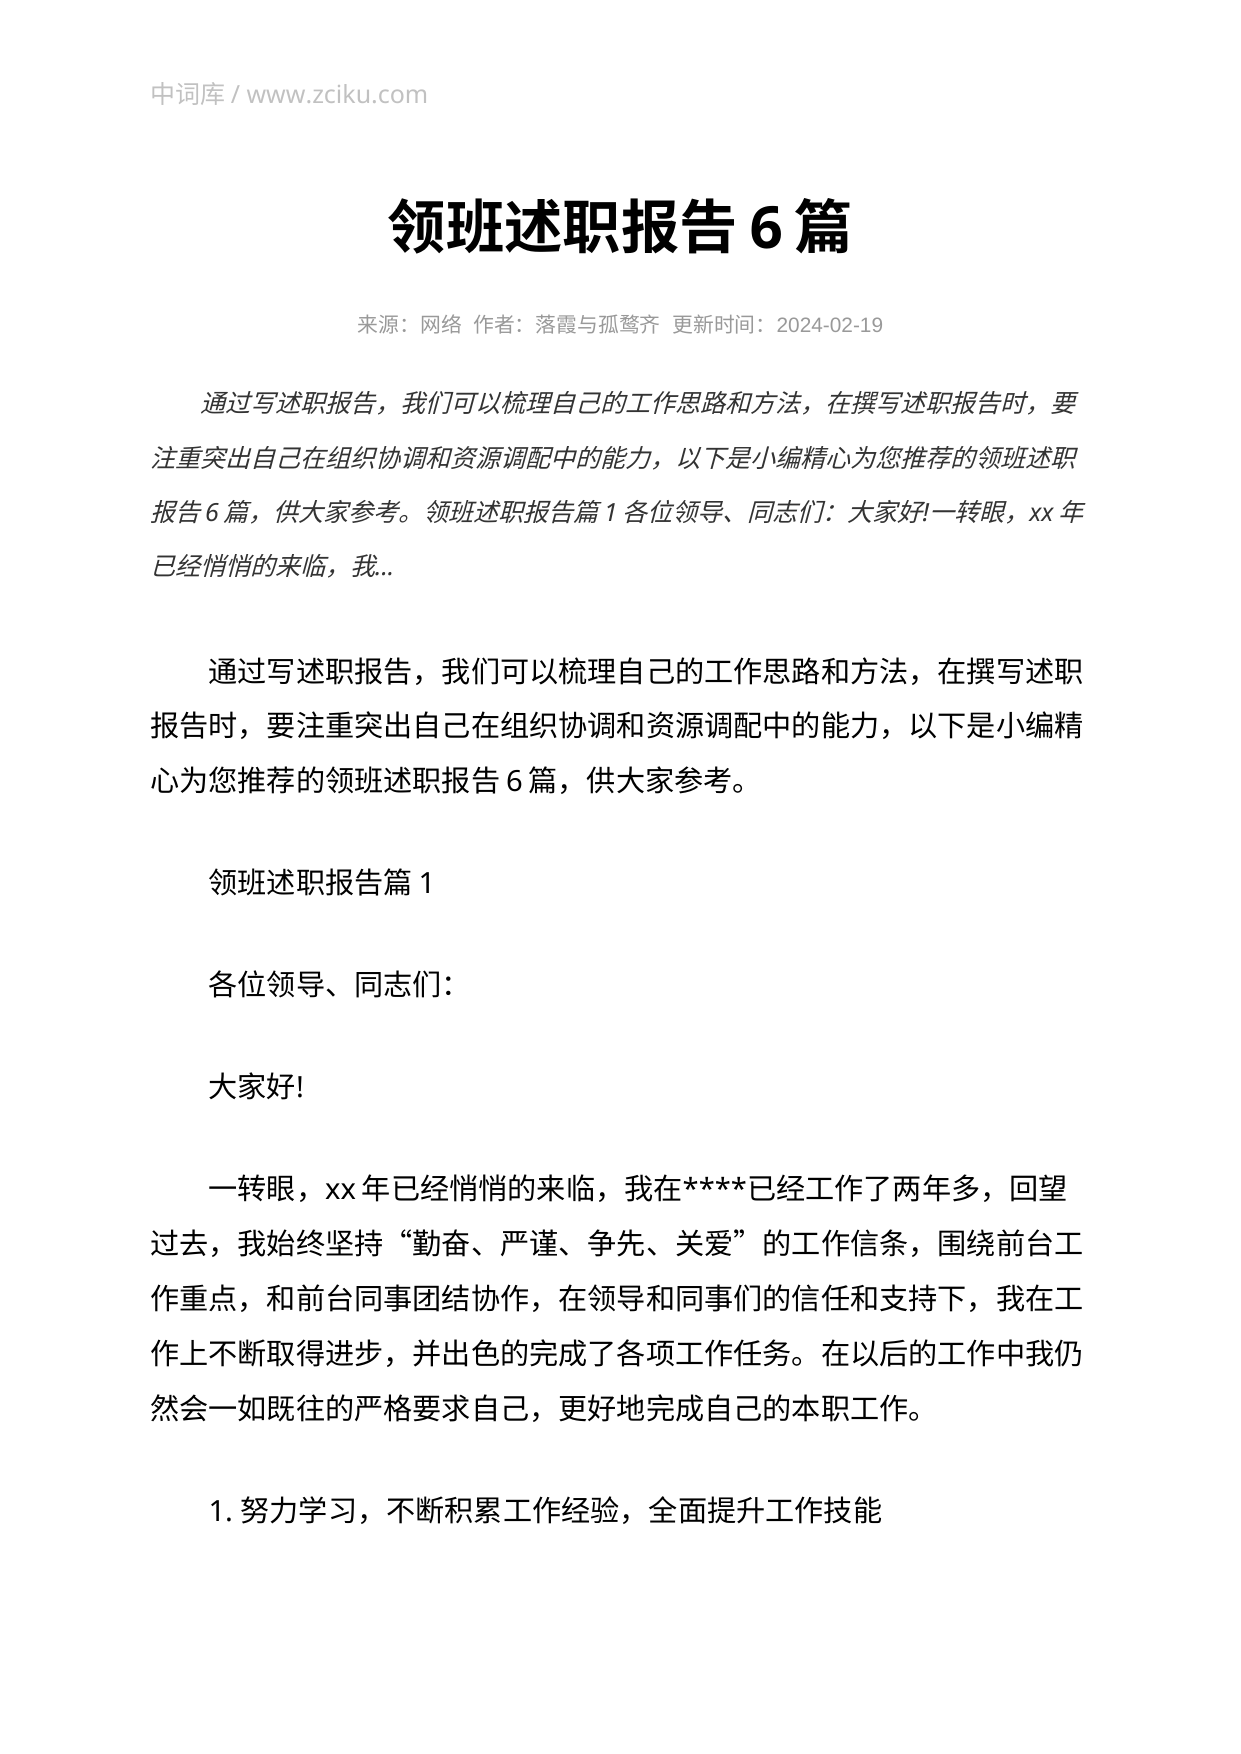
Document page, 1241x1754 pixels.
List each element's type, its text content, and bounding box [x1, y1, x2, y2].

text 1. 努力学习，不断积累工作经验，全面提升工作技能 [150, 1487, 1090, 1529]
text 通过写述职报告，我们可以梳理自己的工作思路和方法，在撰写述职报告时，要注重突出自己在组织协调和资源调配中的能力，以下是小编精心为您推荐的领班述职报告6篇，供大家参考。 [150, 648, 1090, 800]
text 大家好! [150, 1064, 1090, 1106]
subtitle 领班述职报告6篇 [150, 181, 1090, 266]
text 来源：网络 作者：落霞与孤鹜齐 更新时间：2024-02-19 [150, 313, 1090, 337]
text 一转眼，xx年已经悄悄的来临，我在****已经工作了两年多，回望过去，我始终坚持“勤奋、严谨、争先、关爱”的工作信条，围绕前台工作重点，和前台同事团结协作，在领导和同事们的信任和支持下，我在工作上不断取得进步，并出色的完成了各项工作任务。在以后的工作中我仍然会一如既往的严格要求自己，更好地完成自己的本职工作。 [150, 1166, 1090, 1428]
text 各位领导、同志们： [150, 962, 1090, 1004]
text 领班述职报告篇1 [150, 860, 1090, 902]
text 通过写述职报告，我们可以梳理自己的工作思路和方法，在撰写述职报告时，要注重突出自己在组织协调和资源调配中的能力，以下是小编精心为您推荐的领班述职报告6篇，供大家参考。领班述职报告篇1各位领导、同志们：大家好!一转眼，xx年已经悄悄的来临，我... [150, 384, 1090, 583]
